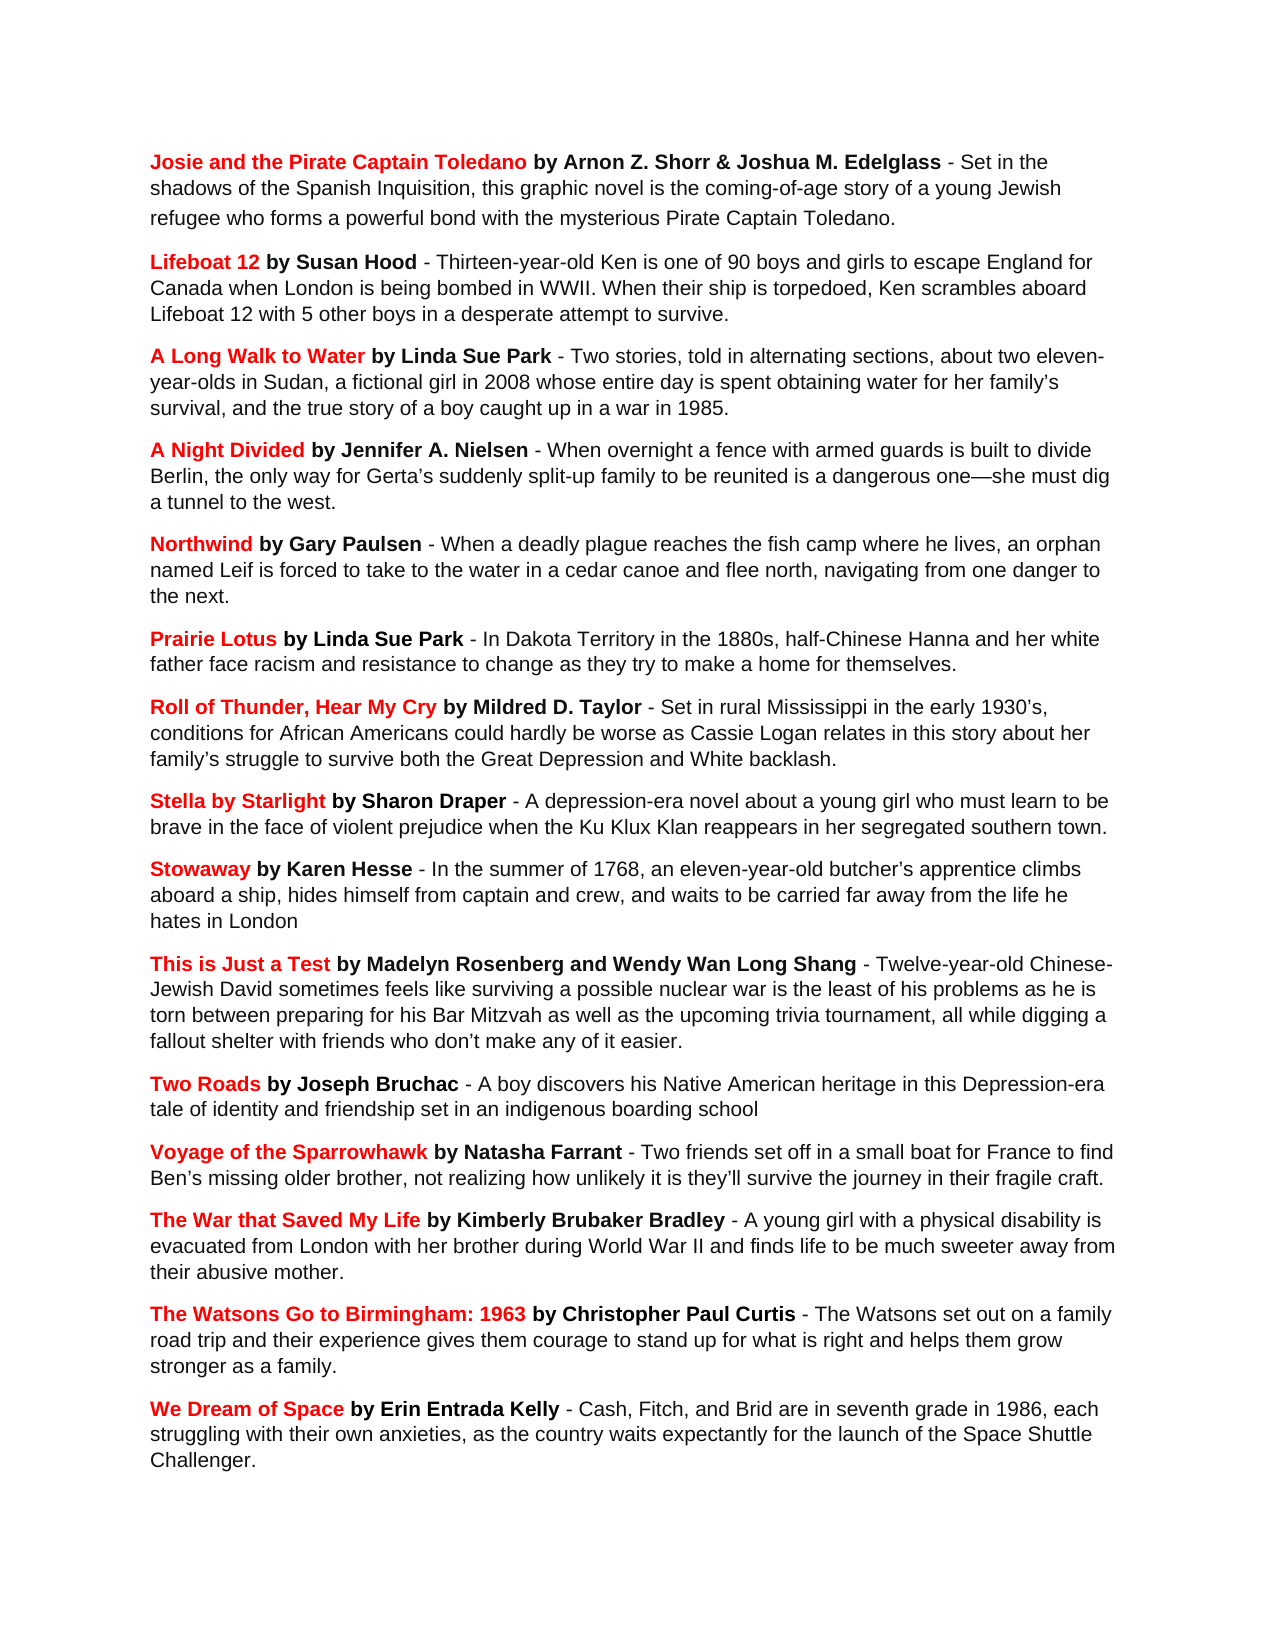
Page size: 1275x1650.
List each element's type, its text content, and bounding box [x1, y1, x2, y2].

text A Night Divided by Jennifer A. Nielsen - When overnight a fence with armed guards is built to divide Berlin, the only way for Gerta’s suddenly split-up family to be reunited is a dangerous one—she must dig a tunnel to the west. [150, 438, 1125, 514]
text We Dream of Space by Erin Entrada Kelly - Cash, Fitch, and Brid are in seventh grade in 1986, each struggling with their own anxieties, as the country waits expectantly for the launch of the Space Shuttle Challenger. [150, 1396, 1125, 1472]
text Roll of Thunder, Hear My Cry by Mildred D. Taylor - Set in rural Mississippi in the early 1930’s, conditions for African Americans could hardly be worse as Cassie Logan relates in this story about her family’s struggle to survive both the Great Depression and White backlash. [150, 695, 1125, 770]
text A Long Walk to Water by Linda Sue Park - Two stories, told in alternating sections, about two eleven-year-olds in Sudan, a fictional girl in 2008 whose entire day is spent obtaining water for her family’s survival, and the true story of a boy caught up in a war in 1985. [150, 344, 1125, 419]
text Stowaway by Karen Hesse - In the summer of 1768, an eleven-year-old butcher’s apprentice climbs aboard a ship, hides himself from captain and crew, and waits to be carried far away from the life he hates in London [150, 857, 1125, 933]
text The War that Saved My Life by Kimberly Brubaker Bradley - A young girl with a physical disability is evacuated from London with her brother during World War II and finds life to be much sweeter away from their abusive mother. [150, 1208, 1125, 1284]
text Voyage of the Sparrowhawk by Natasha Farrant - Two friends set off in a small boat for France to find Ben’s missing older brother, not realizing how unlikely it is they’ll survive the journey in their fragile craft. [150, 1140, 1125, 1189]
text Northwind by Gary Paulsen - When a deadly plague reaches the fish camp where he lives, an orphan named Leif is forced to take to the water in a cedar canoe and flee north, navigating from one danger to the next. [150, 532, 1125, 608]
text Lifeboat 12 by Susan Hood - Thirteen-year-old Ken is one of 90 boys and girls to escape England for Canada when London is being bombed in WWII. When their ship is torpedoed, Ken scrambles aboard Lifeboat 12 with 5 other boys in a desperate attempt to survive. [150, 250, 1125, 325]
text Prairie Lotus by Linda Sue Park - In Dakota Territory in the 1880s, half-Chinese Hanna and her white father face racism and resistance to change as they try to make a home for themselves. [150, 626, 1125, 676]
text The Watsons Go to Birmingham: 1963 by Christopher Paul Curtis - The Watsons set out on a family road trip and their experience gives them courage to stand up for what is right and helps them grow stronger as a family. [150, 1302, 1125, 1378]
text Stella by Starlight by Sharon Draper - A depression-era novel about a young girl who must learn to be brave in the face of violent prejudice when the Ku Klux Klan reappears in her segregated southern town. [150, 789, 1125, 839]
text Two Roads by Joseph Bruchac - A boy discovers his Native American heritage in this Depression-era tale of identity and friendship set in an indigenous boarding school [150, 1071, 1125, 1121]
text Josie and the Pirate Captain Toledano by Arnon Z. Shorr & Joshua M. Edelglass - Set in the shadows of the Spanish Inquisition, this graphic novel is the coming-of-age story of a young Jewish refugee who forms a powerful bond with the mysterious Pirate Captain Toledano. [150, 150, 1125, 231]
text This is Just a Test by Madelyn Rosenberg and Wendy Wan Long Shang - Twelve-year-old Chinese-Jewish David sometimes feels like surviving a possible nuclear war is the least of his problems as he is torn between preparing for his Bar Mitzvah as well as the upcoming trivia tournament, all while digging a fallout shelter with friends who don’t make any of it easier. [150, 951, 1125, 1053]
